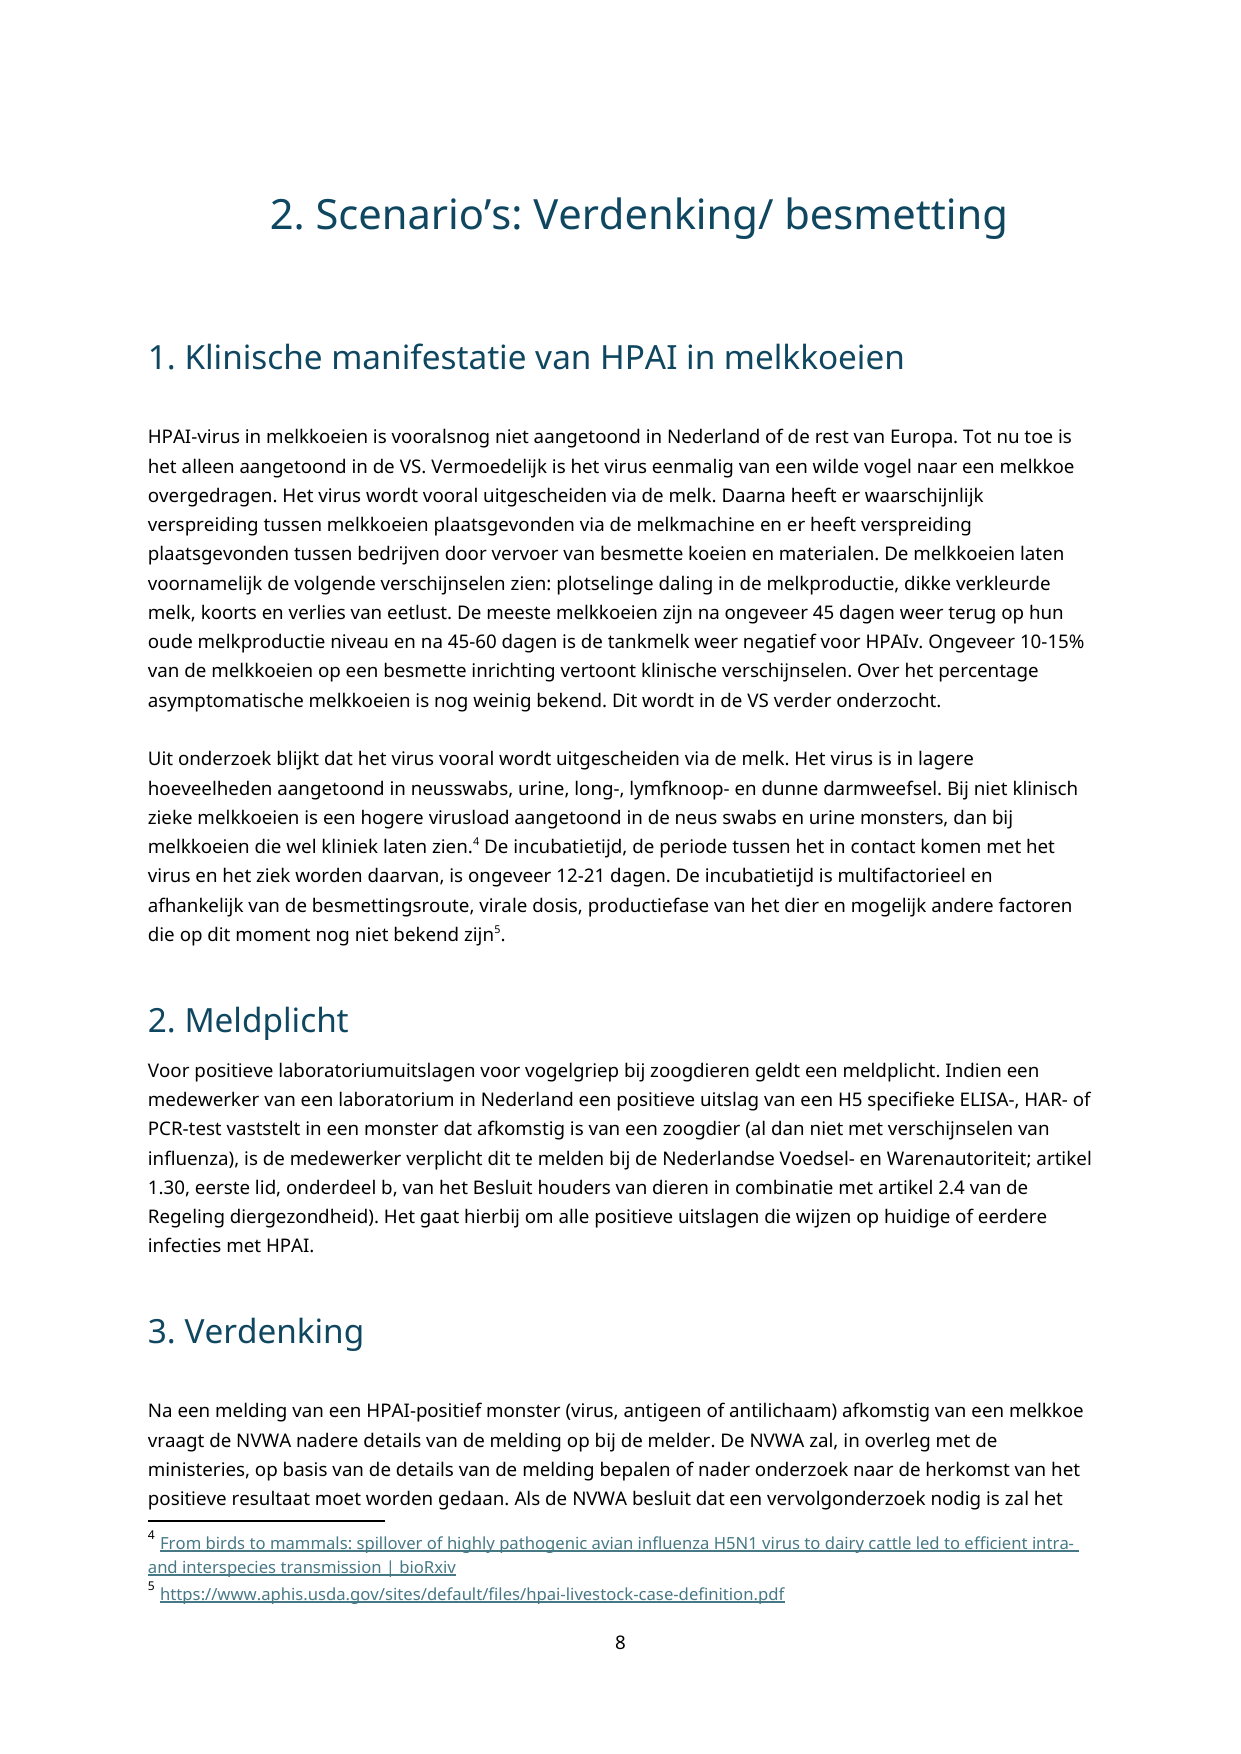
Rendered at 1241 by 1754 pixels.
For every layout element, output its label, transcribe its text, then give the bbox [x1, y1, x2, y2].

text HPAI-virus in melkkoeien is vooralsnog niet aangetoond in Nederland of de rest van Europa. Tot nu toe is het alleen aangetoond in de VS. Vermoedelijk is het virus eenmalig van een wilde vogel naar een melkkoe overgedragen. Het virus wordt vooral uitgescheiden via de melk. Daarna heeft er waarschijnlijk verspreiding tussen melkkoeien plaatsgevonden via de melkmachine en er heeft verspreiding plaatsgevonden tussen bedrijven door vervoer van besmette koeien en materialen. De melkkoeien laten voornamelijk de volgende verschijnselen zien: plotselinge daling in de melkproductie, dikke verkleurde melk, koorts en verlies van eetlust. De meeste melkkoeien zijn na ongeveer 45 dagen weer terug op hun oude melkproductie niveau en na 45-60 dagen is de tankmelk weer negatief voor HPAIv. Ongeveer 10-15% van de melkkoeien op een besmette inrichting vertoont klinische verschijnselen. Over het percentage asymptomatische melkkoeien is nog weinig bekend. Dit wordt in de VS verder onderzocht. [148, 424, 1093, 713]
subtitle 2. Scenario’s: Verdenking/ besmetting [185, 185, 1093, 242]
subtitle 1. Klinische manifestatie van HPAI in melkkoeien [148, 334, 1093, 379]
text Uit onderzoek blijkt dat het virus vooral wordt uitgescheiden via de melk. Het virus is in lagere hoeveelheden aangetoond in neusswabs, urine, long-, lymfknoop- en dunne darmweefsel. Bij niet klinisch zieke melkkoeien is een hogere virusload aangetoond in de neus swabs en urine monsters, dan bij melkkoeien die wel kliniek laten zien. De incubatietijd, de periode tussen het in contact komen met het virus en het ziek worden daarvan, is ongeveer 12-21 dagen. De incubatietijd is multifactorieel en afhankelijk van de besmettingsroute, virale dosis, productiefase van het dier en mogelijk andere factoren die op dit moment nog niet bekend zijn. [148, 746, 1093, 947]
subtitle 2. Meldplicht [148, 996, 1093, 1042]
subtitle 3. Verdenking [148, 1308, 1093, 1353]
text Voor positieve laboratoriumuitslagen voor vogelgriep bij zoogdieren geldt een meldplicht. Indien een medewerker van een laboratorium in Nederland een positieve uitslag van een H5 specifieke ELISA-, HAR- of PCR-test vaststelt in een monster dat afkomstig is van een zoogdier (al dan niet met verschijnselen van influenza), is de medewerker verplicht dit te melden bij de Nederlandse Voedsel- en Warenautoriteit; artikel 1.30, eerste lid, onderdeel b, van het Besluit houders van dieren in combinatie met artikel 2.4 van de Regeling diergezondheid). Het gaat hierbij om alle positieve uitslagen die wijzen op huidige of eerdere infecties met HPAI. [148, 1057, 1093, 1258]
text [148, 1398, 1093, 1511]
